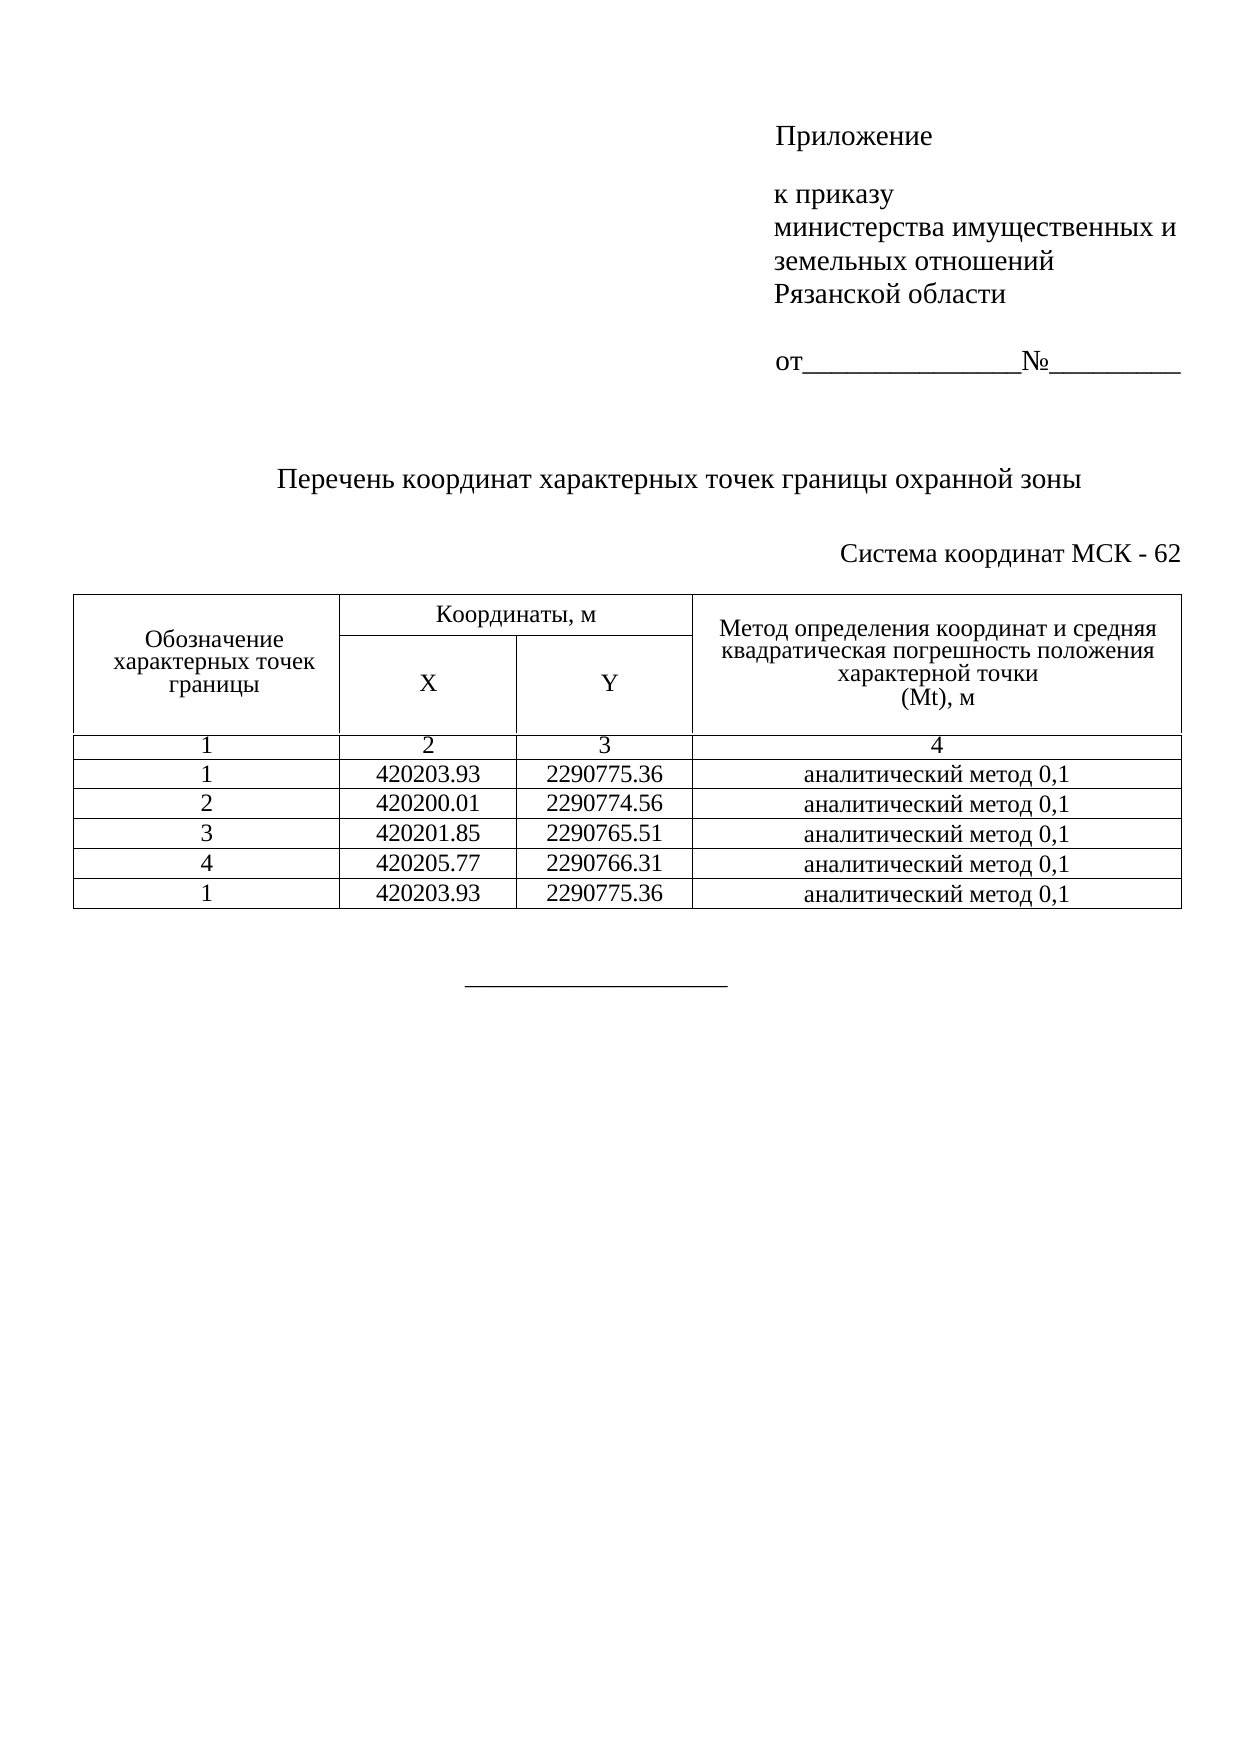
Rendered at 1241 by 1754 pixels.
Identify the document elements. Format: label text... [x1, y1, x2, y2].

text Перечень координат характерных точек границы охранной зоны [177, 461, 1181, 494]
table_header 1 [74, 736, 339, 758]
text _____________________ [177, 961, 1181, 990]
table_cell Y [517, 636, 692, 732]
text министерства имущественных и [693, 209, 1181, 243]
table_cell аналитический метод 0,1 [693, 789, 1181, 818]
table_cell 420200.01 [340, 789, 516, 818]
table_header Координаты, м [340, 595, 692, 635]
table_cell 2290775.36 [517, 879, 692, 907]
table_cell аналитический метод 0,1 [693, 879, 1181, 907]
text Система координат МСК - 62 [177, 542, 1181, 567]
table_header 4 [693, 736, 1181, 758]
text земельных отношений [177, 243, 1181, 276]
table_cell 1 [74, 879, 339, 907]
table_header 2 [340, 736, 516, 758]
table_cell аналитический метод 0,1 [693, 849, 1181, 878]
table_cell 420203.93 [340, 879, 516, 907]
table_cell аналитический метод 0,1 [693, 819, 1181, 848]
table_header 3 [517, 736, 692, 758]
table_cell 3 [74, 819, 339, 848]
table_header Обозначение характерных точек границы [74, 595, 339, 732]
text Приложение [177, 118, 1181, 152]
text Рязанской области [177, 276, 1181, 310]
table_header Метод определения координат и средняя квадратическая погрешность положения характерной точки (Мt), м [693, 595, 1181, 732]
table_cell 420205.77 [340, 849, 516, 878]
table_cell 420201.85 [340, 819, 516, 848]
table_cell 2290766.31 [517, 849, 692, 878]
text от_______________№_________ [177, 343, 1181, 377]
table_cell 420203.93 [340, 760, 516, 788]
table_cell 2290775.36 [517, 760, 692, 788]
table_cell аналитический метод 0,1 [693, 760, 1181, 788]
table_cell 4 [74, 849, 339, 878]
table_cell 2290774.56 [517, 789, 692, 818]
table_cell 1 [74, 760, 339, 788]
table_cell 2 [74, 789, 339, 818]
table_cell Х [340, 636, 516, 732]
table_cell 2290765.51 [517, 819, 692, 848]
text к приказу [693, 176, 1181, 209]
